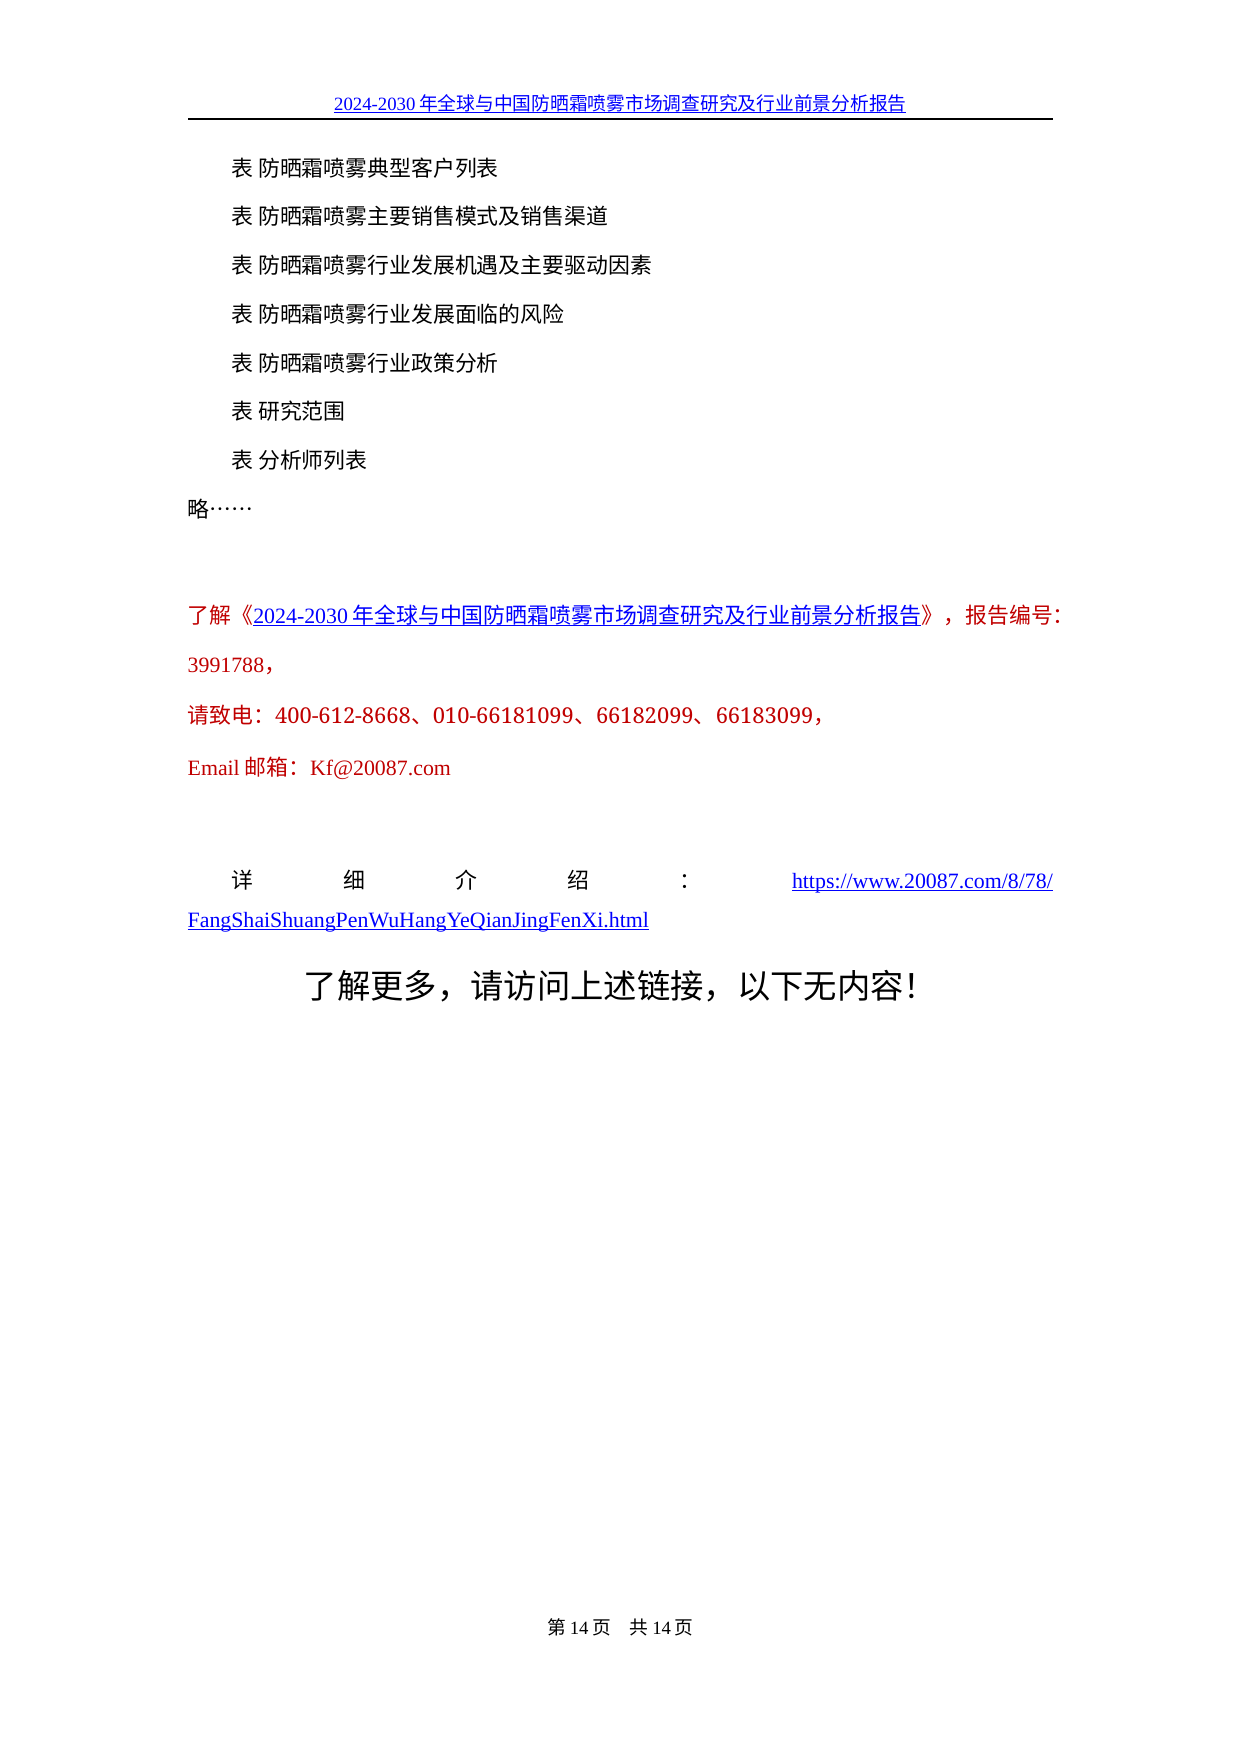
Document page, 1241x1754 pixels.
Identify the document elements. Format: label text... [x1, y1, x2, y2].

text 请致电：400-612-8668、010-66181099、66182099、66183099， [187, 698, 1053, 731]
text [187, 150, 1053, 524]
text 了解《2024-2030年全球与中国防晒霜喷雾市场调查研究及行业前景分析报告》，报告编号：3991788， [187, 598, 1053, 679]
text Email邮箱：Kf@20087.com [187, 750, 1053, 782]
text 详细介绍：https://www.20087.com/8/78/FangShaiShuangPenWuHangYeQianJingFenXi.html [187, 863, 1053, 936]
title 了解更多，请访问上述链接，以下无内容！ [187, 952, 1053, 1017]
